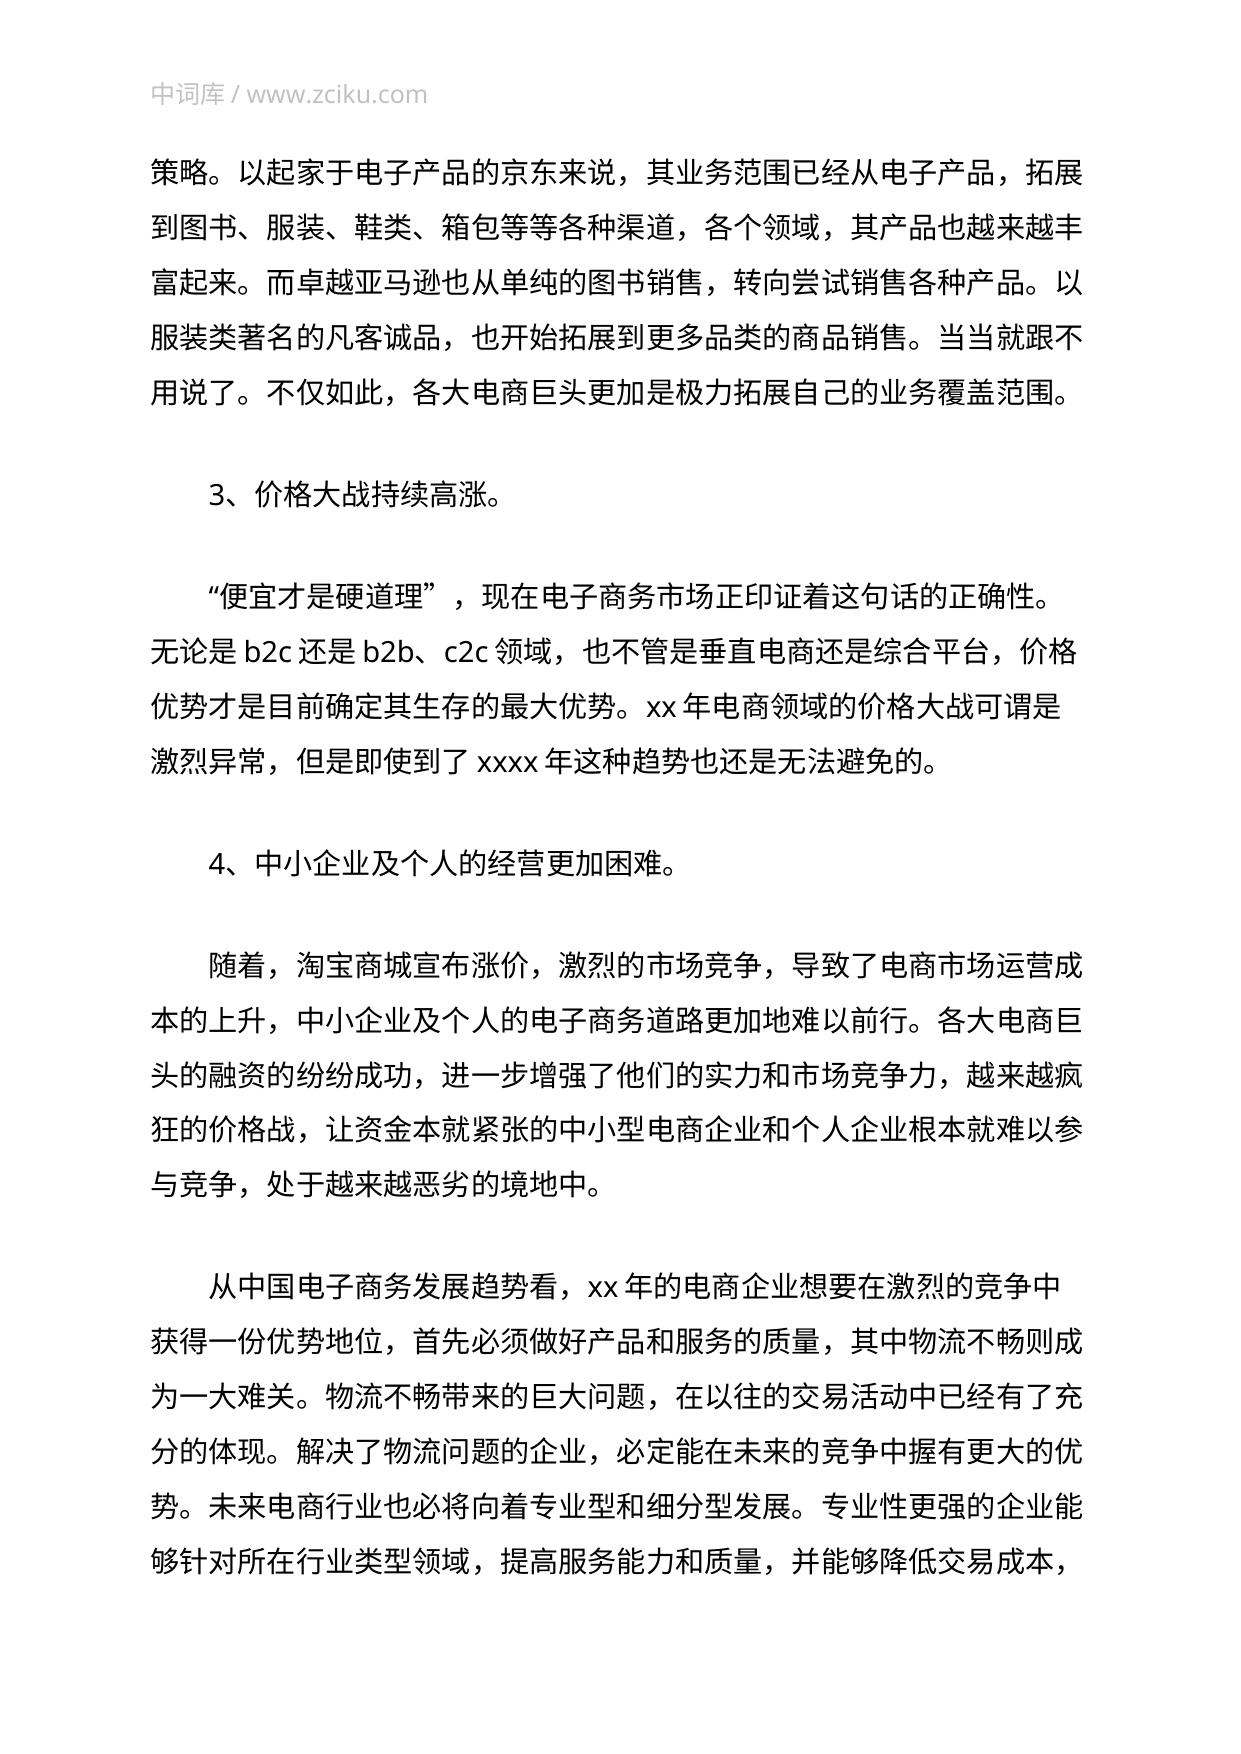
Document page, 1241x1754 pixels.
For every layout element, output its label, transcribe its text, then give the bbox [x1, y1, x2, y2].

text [150, 150, 1090, 412]
text 随着，淘宝商城宣布涨价，激烈的市场竞争，导致了电商市场运营成本的上升，中小企业及个人的电子商务道路更加地难以前行。各大电商巨头的融资的纷纷成功，进一步增强了他们的实力和市场竞争力，越来越疯狂的价格战，让资金本就紧张的中小型电商企业和个人企业根本就难以参与竞争，处于越来越恶劣的境地中。 [150, 942, 1090, 1204]
text 3、价格大战持续高涨。 [150, 471, 1090, 514]
text “便宜才是硬道理”，现在电子商务市场正印证着这句话的正确性。无论是b2c还是b2b、c2c领域，也不管是垂直电商还是综合平台，价格优势才是目前确定其生存的最大优势。xx年电商领域的价格大战可谓是激烈异常，但是即使到了xxxx年这种趋势也还是无法避免的。 [150, 573, 1090, 781]
text 4、中小企业及个人的经营更加困难。 [150, 840, 1090, 883]
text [150, 1264, 1090, 1581]
